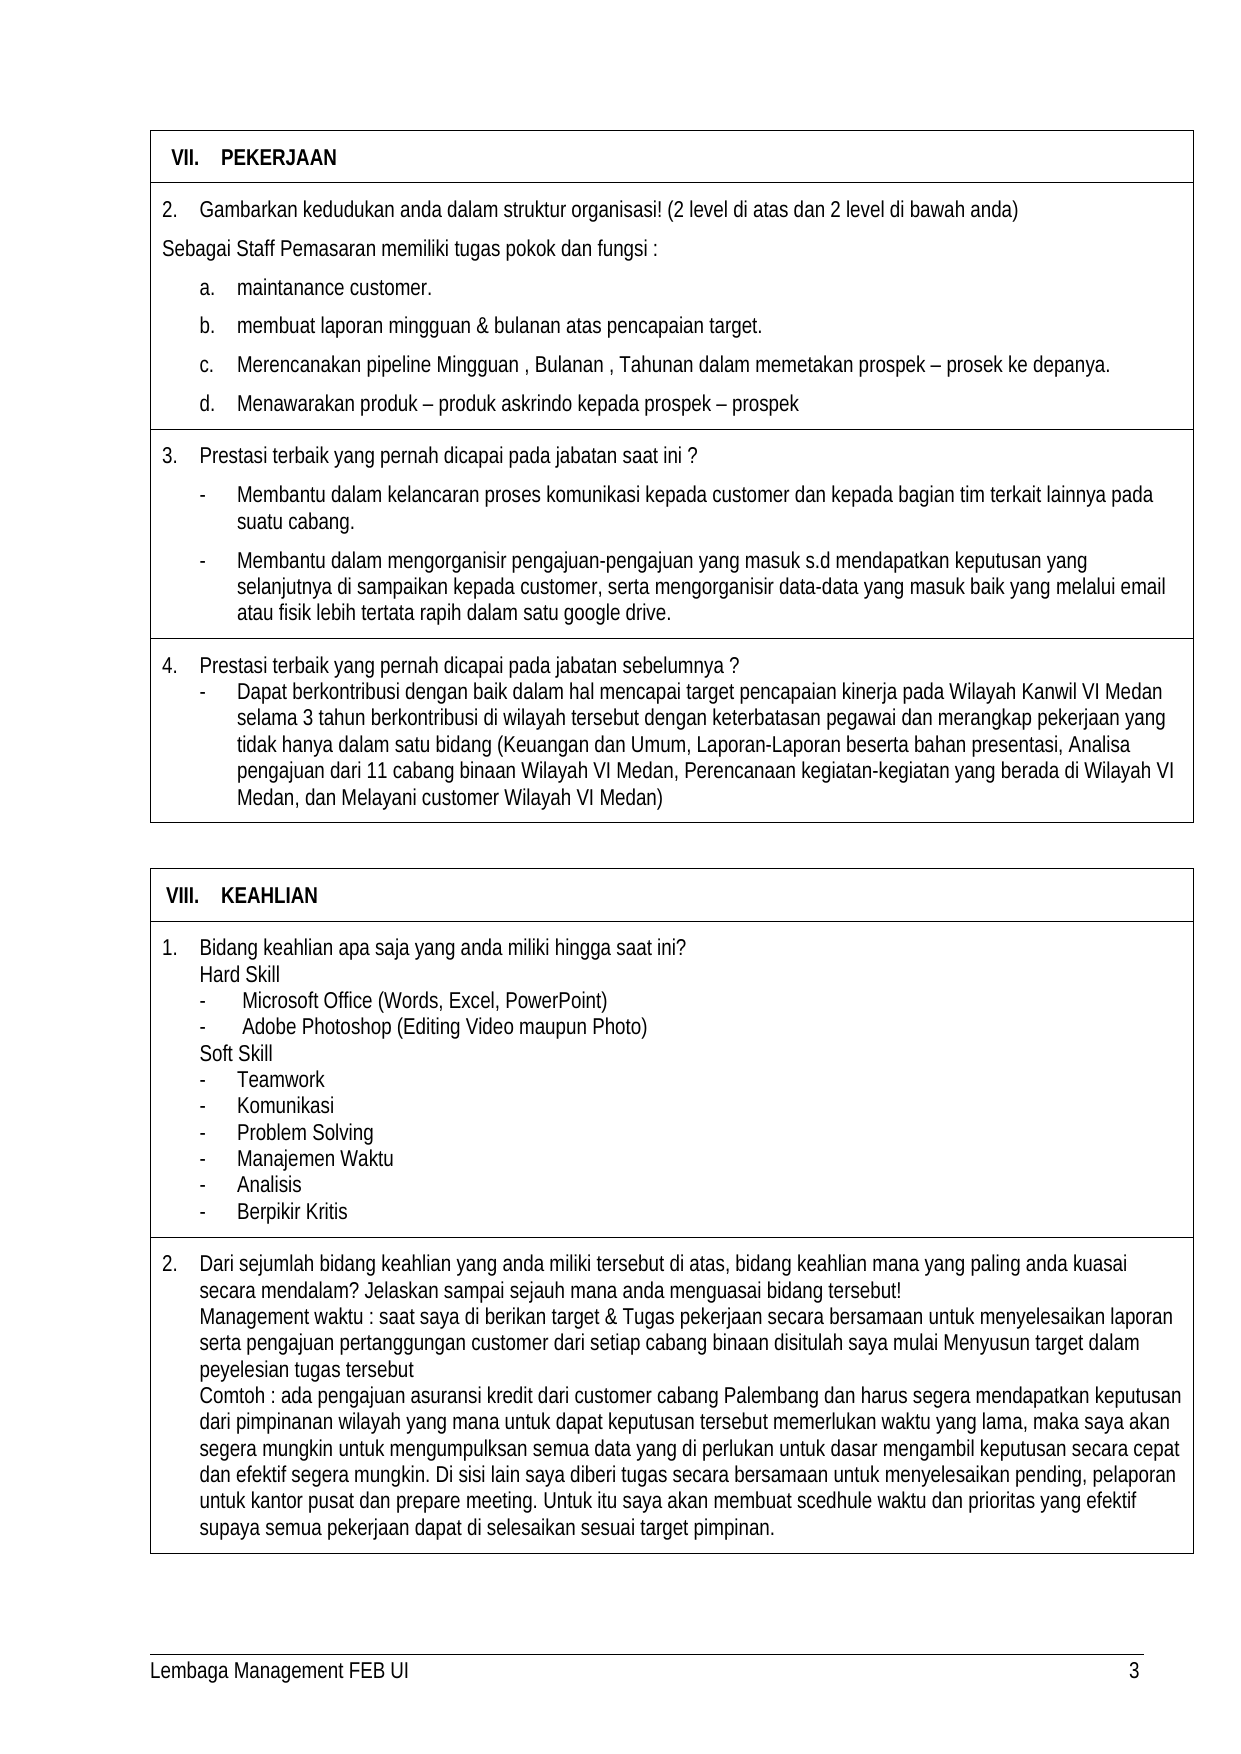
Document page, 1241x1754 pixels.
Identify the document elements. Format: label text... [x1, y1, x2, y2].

table_cell Gambarkan kedudukan anda dalam struktur organisasi! (2 level di atas dan 2 level di bawah anda) Sebagai Staff Pemasaran memiliki tugas pokok dan fungsi : maintanance customer. membuat laporan mingguan & bulanan atas pencapaian target. Merencanakan pipeline Mingguan , Bulanan , Tahunan dalam memetakan prospek – prosek ke depanya. Menawarakan produk – produk askrindo kepada prospek – prospek [151, 183, 1193, 429]
table_header KEAHLIAN [151, 869, 1193, 921]
table_cell Dari sejumlah bidang keahlian yang anda miliki tersebut di atas, bidang keahlian mana yang paling anda kuasai secara mendalam? Jelaskan sampai sejauh mana anda menguasai bidang tersebut! Management waktu : saat saya di berikan target & Tugas pekerjaan secara bersamaan untuk menyelesaikan laporan serta pengajuan pertanggungan customer dari setiap cabang binaan disitulah saya mulai Menyusun target dalam peyelesian tugas tersebut Comtoh : ada pengajuan asuransi kredit dari customer cabang Palembang dan harus segera mendapatkan keputusan dari pimpinanan wilayah yang mana untuk dapat keputusan tersebut memerlukan waktu yang lama, maka saya akan segera mungkin untuk mengumpulksan semua data yang di perlukan untuk dasar mengambil keputusan secara cepat dan efektif segera mungkin. Di sisi lain saya diberi tugas secara bersamaan untuk menyelesaikan pending, pelaporan untuk kantor pusat dan prepare meeting. Untuk itu saya akan membuat scedhule waktu dan prioritas yang efektif supaya semua pekerjaan dapat di selesaikan sesuai target pimpinan. [151, 1238, 1193, 1553]
table_cell Bidang keahlian apa saja yang anda miliki hingga saat ini? Hard Skill Microsoft Office (Words, Excel, PowerPoint) Adobe Photoshop (Editing Video maupun Photo) Soft Skill Teamwork Komunikasi Problem Solving Manajemen Waktu Analisis Berpikir Kritis [151, 922, 1193, 1237]
table_header PEKERJAAN [151, 131, 1193, 182]
table_cell Prestasi terbaik yang pernah dicapai pada jabatan saat ini ? Membantu dalam kelancaran proses komunikasi kepada customer dan kepada bagian tim terkait lainnya pada suatu cabang. Membantu dalam mengorganisir pengajuan-pengajuan yang masuk s.d mendapatkan keputusan yang selanjutnya di sampaikan kepada customer, serta mengorganisir data-data yang masuk baik yang melalui email atau fisik lebih tertata rapih dalam satu google drive. [151, 430, 1193, 638]
table_cell Prestasi terbaik yang pernah dicapai pada jabatan sebelumnya ? Dapat berkontribusi dengan baik dalam hal mencapai target pencapaian kinerja pada Wilayah Kanwil VI Medan selama 3 tahun berkontribusi di wilayah tersebut dengan keterbatasan pegawai dan merangkap pekerjaan yang tidak hanya dalam satu bidang (Keuangan dan Umum, Laporan-Laporan beserta bahan presentasi, Analisa pengajuan dari 11 cabang binaan Wilayah VI Medan, Perencanaan kegiatan-kegiatan yang berada di Wilayah VI Medan, dan Melayani customer Wilayah VI Medan) [151, 639, 1193, 822]
